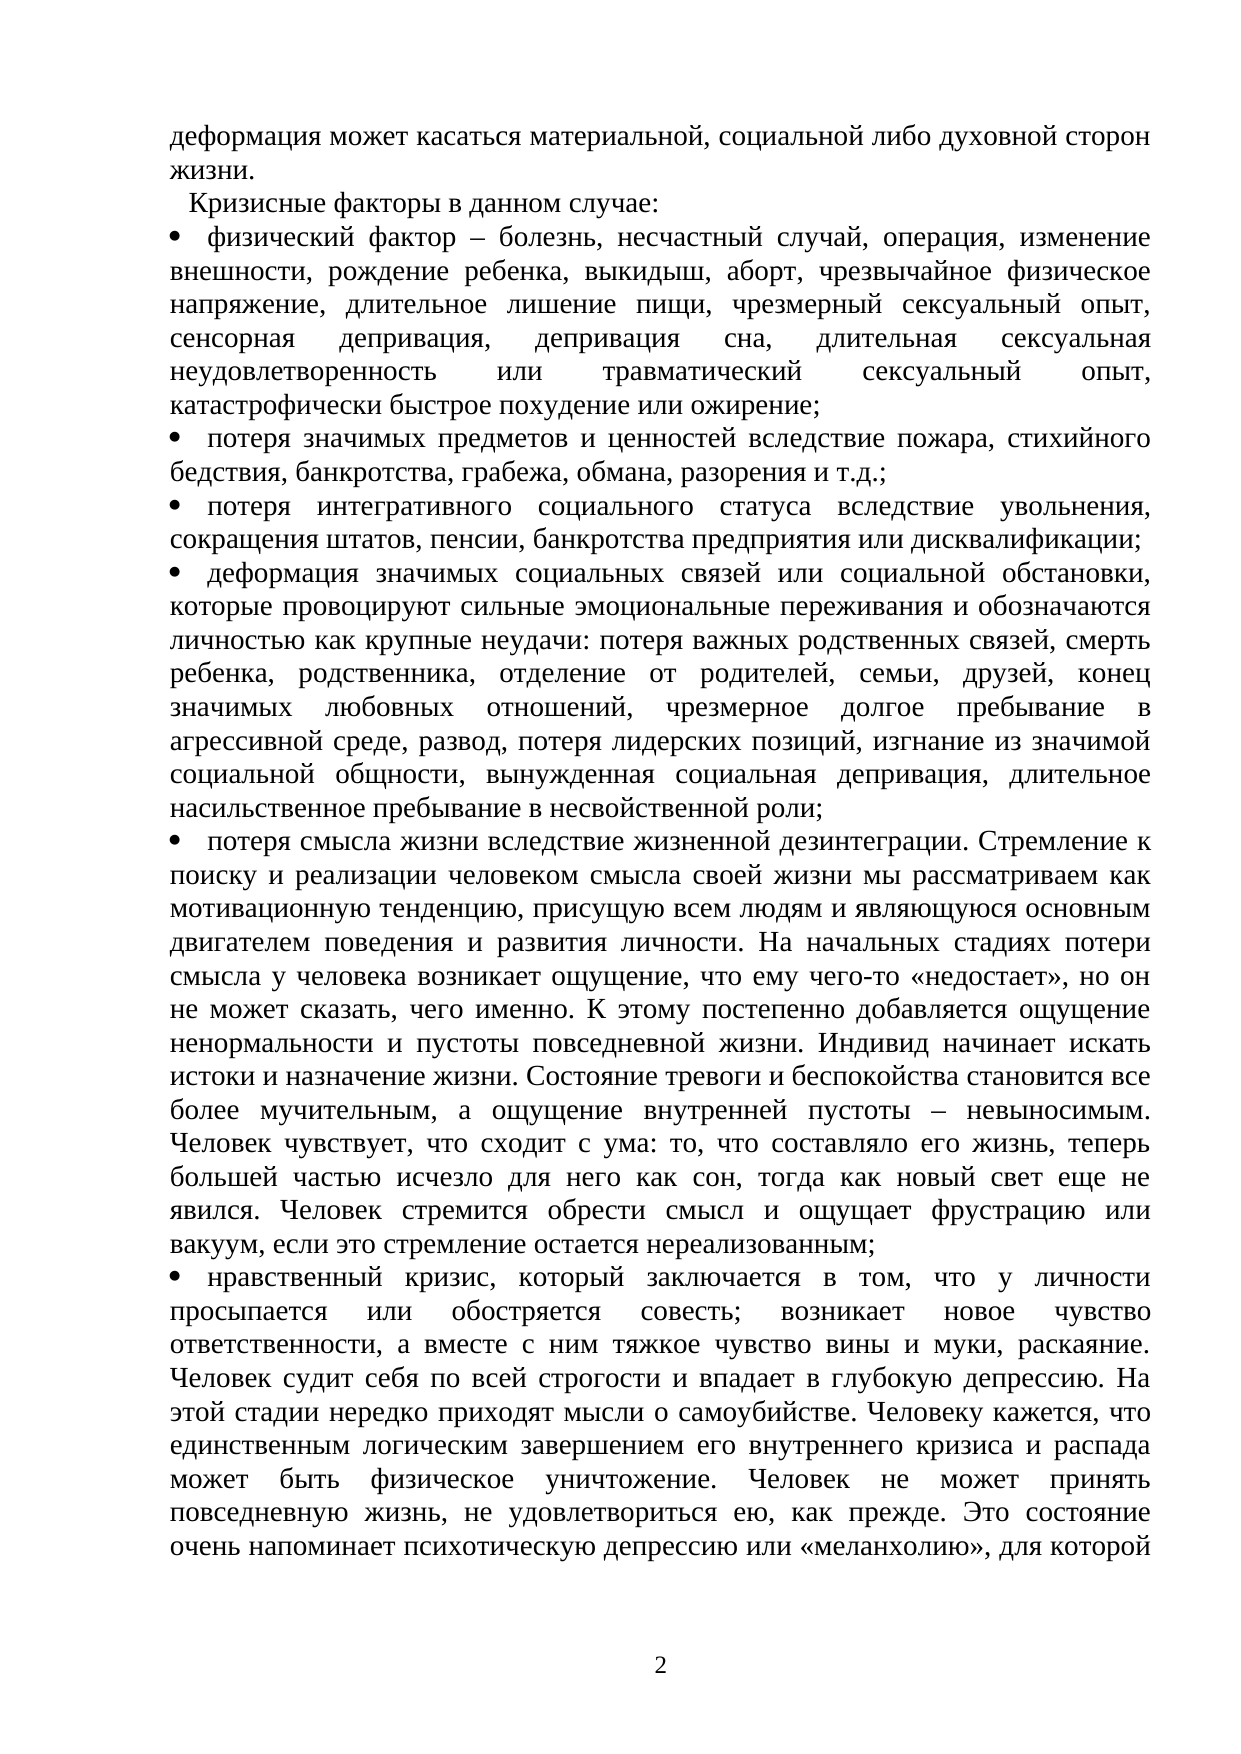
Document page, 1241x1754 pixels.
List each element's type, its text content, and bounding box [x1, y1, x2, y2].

list физический фактор – болезнь, несчастный случай, операция, изменение внешности, рождение ребенка, выкидыш, аборт, чрезвычайное физическое напряжение, длительное лишение пищи, чрезмерный сексуальный опыт, сенсорная депривация, депривация сна, длительная сексуальная неудовлетворенность или травматический сексуальный опыт, катастрофически быстрое похудение или ожирение; [169, 219, 1152, 421]
list потеря интегративного социального статуса вследствие увольнения, сокращения штатов, пенсии, банкротства предприятия или дисквалификации; [169, 488, 1152, 555]
list потеря смысла жизни вследствие жизненной дезинтеграции. Стремление к поиску и реализации человеком смысла своей жизни мы рассматриваем как мотивационную тенденцию, присущую всем людям и являющуюся основным двигателем поведения и развития личности. На начальных стадиях потери смысла у человека возникает ощущение, что ему чего-то «недостает», но он не может сказать, чего именно. К этому постепенно добавляется ощущение ненормальности и пустоты повседневной жизни. Индивид начинает искать истоки и назначение жизни. Состояние тревоги и беспокойства становится все более мучительным, а ощущение внутренней пустоты – невыносимым. Человек чувствует, что сходит с ума: то, что составляло его жизнь, теперь большей частью исчезло для него как сон, тогда как новый свет еще не явился. Человек стремится обрести смысл и ощущает фрустрацию или вакуум, если это стремление остается нереализованным; [169, 823, 1152, 1259]
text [169, 118, 1152, 186]
list деформация значимых социальных связей или социальной обстановки, которые провоцируют сильные эмоциональные переживания и обозначаются личностью как крупные неудачи: потеря важных родственных связей, смерть ребенка, родственника, отделение от родителей, семьи, друзей, конец значимых любовных отношений, чрезмерное долгое пребывание в агрессивной среде, развод, потеря лидерских позиций, изгнание из значимой социальной общности, вынужденная социальная депривация, длительное насильственное пребывание в несвойственной роли; [169, 555, 1152, 823]
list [169, 1259, 1152, 1561]
list потеря значимых предметов и ценностей вследствие пожара, стихийного бедствия, банкротства, грабежа, обмана, разорения и т.д.; [169, 421, 1152, 488]
text Кризисные факторы в данном случае: [169, 186, 1152, 219]
